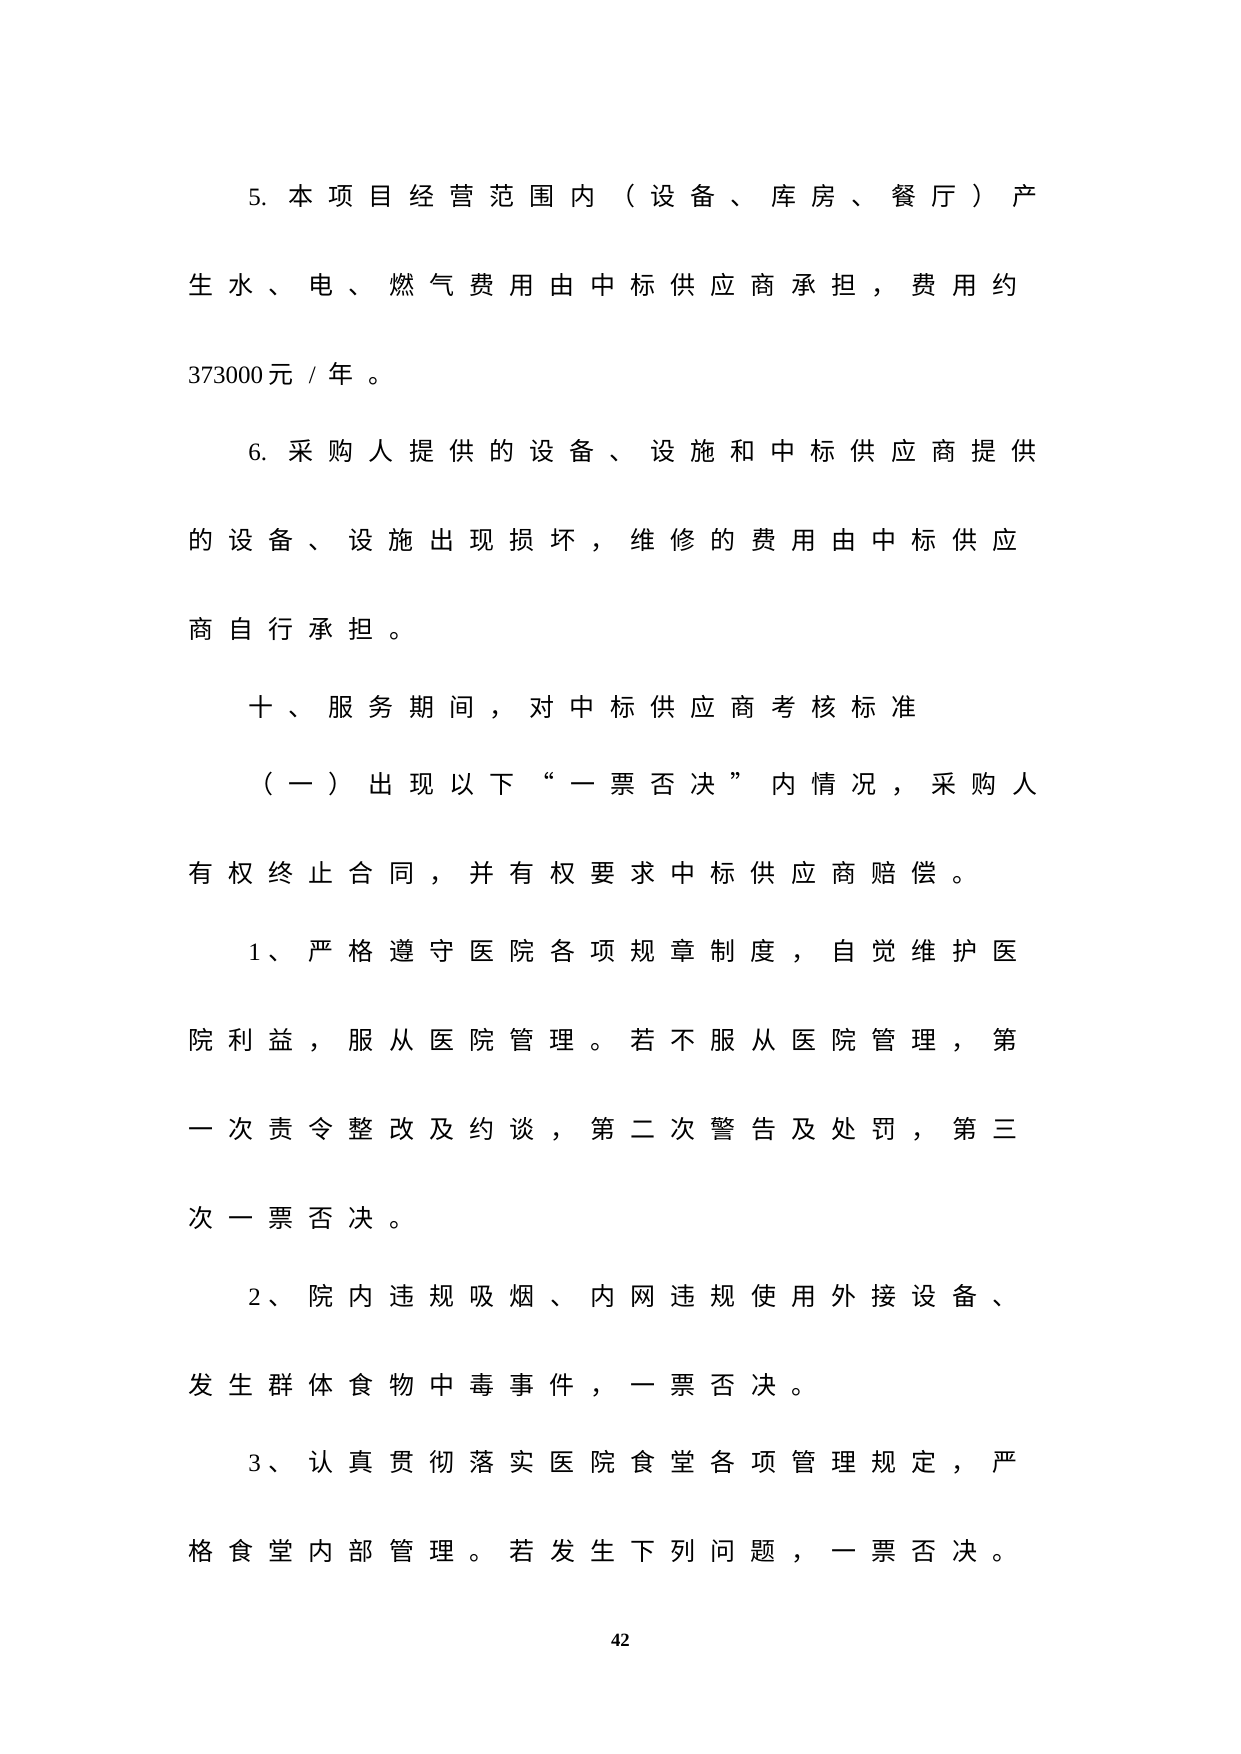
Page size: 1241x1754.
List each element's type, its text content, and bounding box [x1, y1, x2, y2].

text 十、服务期间，对中标供应商考核标准 [188, 676, 1052, 735]
text 1、严格遵守医院各项规章制度，自觉维护医院利益，服从医院管理。若不服从医院管理，第一次责令整改及约谈，第二次警告及处罚，第三次一票否决。 [188, 920, 1052, 1246]
text 3、认真贯彻落实医院食堂各项管理规定，严格食堂内部管理。若发生下列问题，一票否决。 [188, 1431, 1052, 1579]
text 2、院内违规吸烟、内网违规使用外接设备、发生群体食物中毒事件，一票否决。 [188, 1264, 1052, 1413]
text （一）出现以下“一票否决”内情况，采购人有权终止合同，并有权要求中标供应商赔偿。 [188, 753, 1052, 902]
text 5. 本项目经营范围内（设备、库房、餐厅）产生水、电、燃气费用由中标供应商承担，费用约373000元/年。 [188, 164, 1052, 402]
text 6. 采购人提供的设备、设施和中标供应商提供的设备、设施出现损坏，维修的费用由中标供应商自行承担。 [188, 420, 1052, 658]
